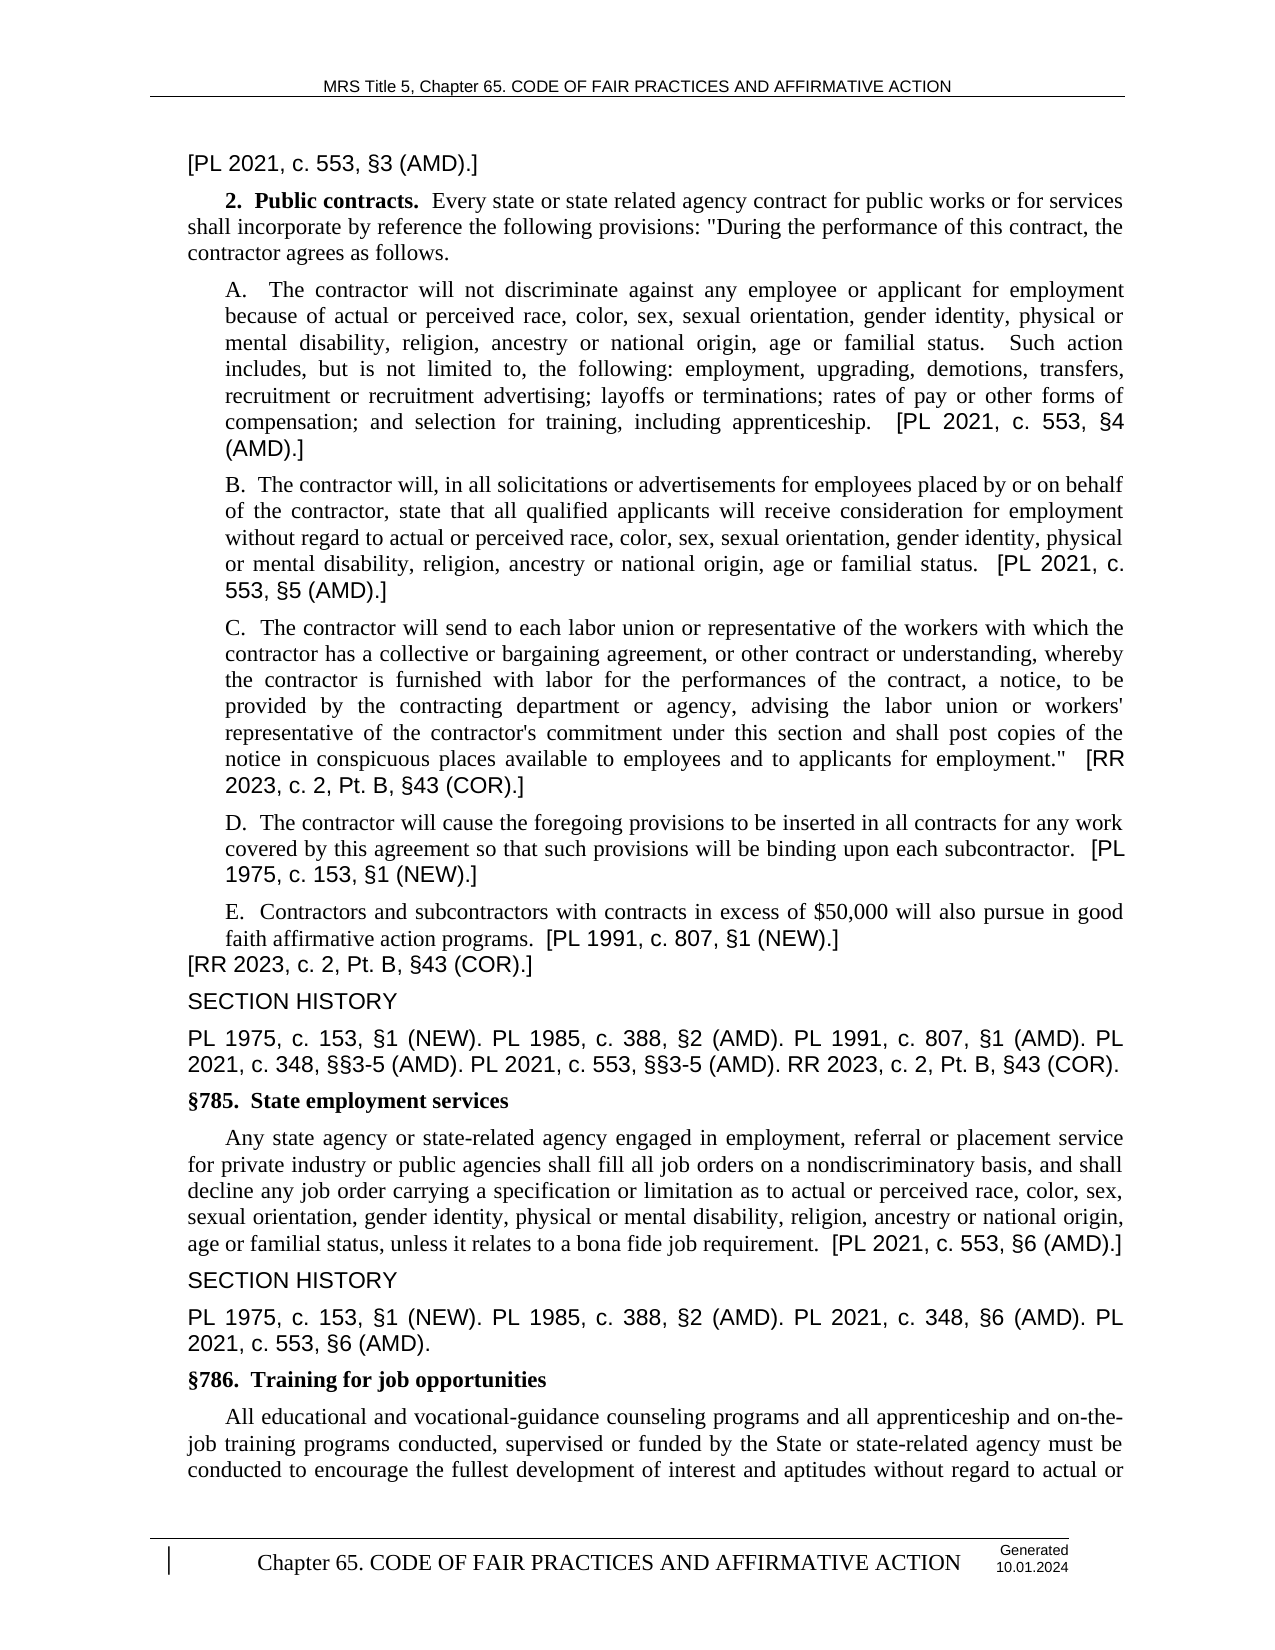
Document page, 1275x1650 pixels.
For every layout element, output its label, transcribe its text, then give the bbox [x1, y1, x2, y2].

text [RR 2023, c. 2, Pt. B, §43 (COR).] [187, 951, 1125, 977]
text §785. State employment services [187, 1088, 1125, 1114]
text SECTION HISTORY [187, 988, 1125, 1014]
text B. The contractor will, in all solicitations or advertisements for employees placed by or on behalf of the contractor, state that all qualified applicants will receive consideration for employment without regard to actual or perceived race, color, sex, sexual orientation, gender identity, physical or mental disability, religion, ancestry or national origin, age or familial status. [PL 2021, c. 553, §5 (AMD).] [225, 471, 1125, 603]
text [PL 2021, c. 553, §3 (AMD).] [187, 150, 1125, 176]
text C. The contractor will send to each labor union or representative of the workers with which the contractor has a collective or bargaining agreement, or other contract or understanding, whereby the contractor is furnished with labor for the performances of the contract, a notice, to be provided by the contracting department or agency, advising the labor union or workers' representative of the contractor's commitment under this section and shall post copies of the notice in conspicuous places available to employees and to applicants for employment." [RR 2023, c. 2, Pt. B, §43 (COR).] [225, 613, 1125, 798]
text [187, 1403, 1125, 1482]
text Any state agency or state-related agency engaged in employment, referral or placement service for private industry or public agencies shall fill all job orders on a nondiscriminatory basis, and shall decline any job order carrying a specification or limitation as to actual or perceived race, color, sex, sexual orientation, gender identity, physical or mental disability, religion, ancestry or national origin, age or familial status, unless it relates to a bona fide job requirement. [PL 2021, c. 553, §6 (AMD).] [187, 1124, 1125, 1256]
text E. Contractors and subcontractors with contracts in excess of $50,000 will also pursue in good faith affirmative action programs. [PL 1991, c. 807, §1 (NEW).] [225, 898, 1125, 951]
text SECTION HISTORY [187, 1267, 1125, 1293]
text PL 1975, c. 153, §1 (NEW). PL 1985, c. 388, §2 (AMD). PL 2021, c. 348, §6 (AMD). PL 2021, c. 553, §6 (AMD). [187, 1303, 1125, 1356]
text D. The contractor will cause the foregoing provisions to be inserted in all contracts for any work covered by this agreement so that such provisions will be binding upon each subcontractor. [PL 1975, c. 153, §1 (NEW).] [225, 808, 1125, 888]
text §786. Training for job opportunities [187, 1367, 1125, 1393]
text 2. Public contracts. Every state or state related agency contract for public works or for services shall incorporate by reference the following provisions: "During the performance of this contract, the contractor agrees as follows. [187, 187, 1125, 266]
text PL 1975, c. 153, §1 (NEW). PL 1985, c. 388, §2 (AMD). PL 1991, c. 807, §1 (AMD). PL 2021, c. 348, §§3-5 (AMD). PL 2021, c. 553, §§3-5 (AMD). RR 2023, c. 2, Pt. B, §43 (COR). [187, 1024, 1125, 1077]
text A. The contractor will not discriminate against any employee or applicant for employment because of actual or perceived race, color, sex, sexual orientation, gender identity, physical or mental disability, religion, ancestry or national origin, age or familial status. Such action includes, but is not limited to, the following: employment, upgrading, demotions, transfers, recruitment or recruitment advertising; layoffs or terminations; rates of pay or other forms of compensation; and selection for training, including apprenticeship. [PL 2021, c. 553, §4 (AMD).] [225, 276, 1125, 461]
